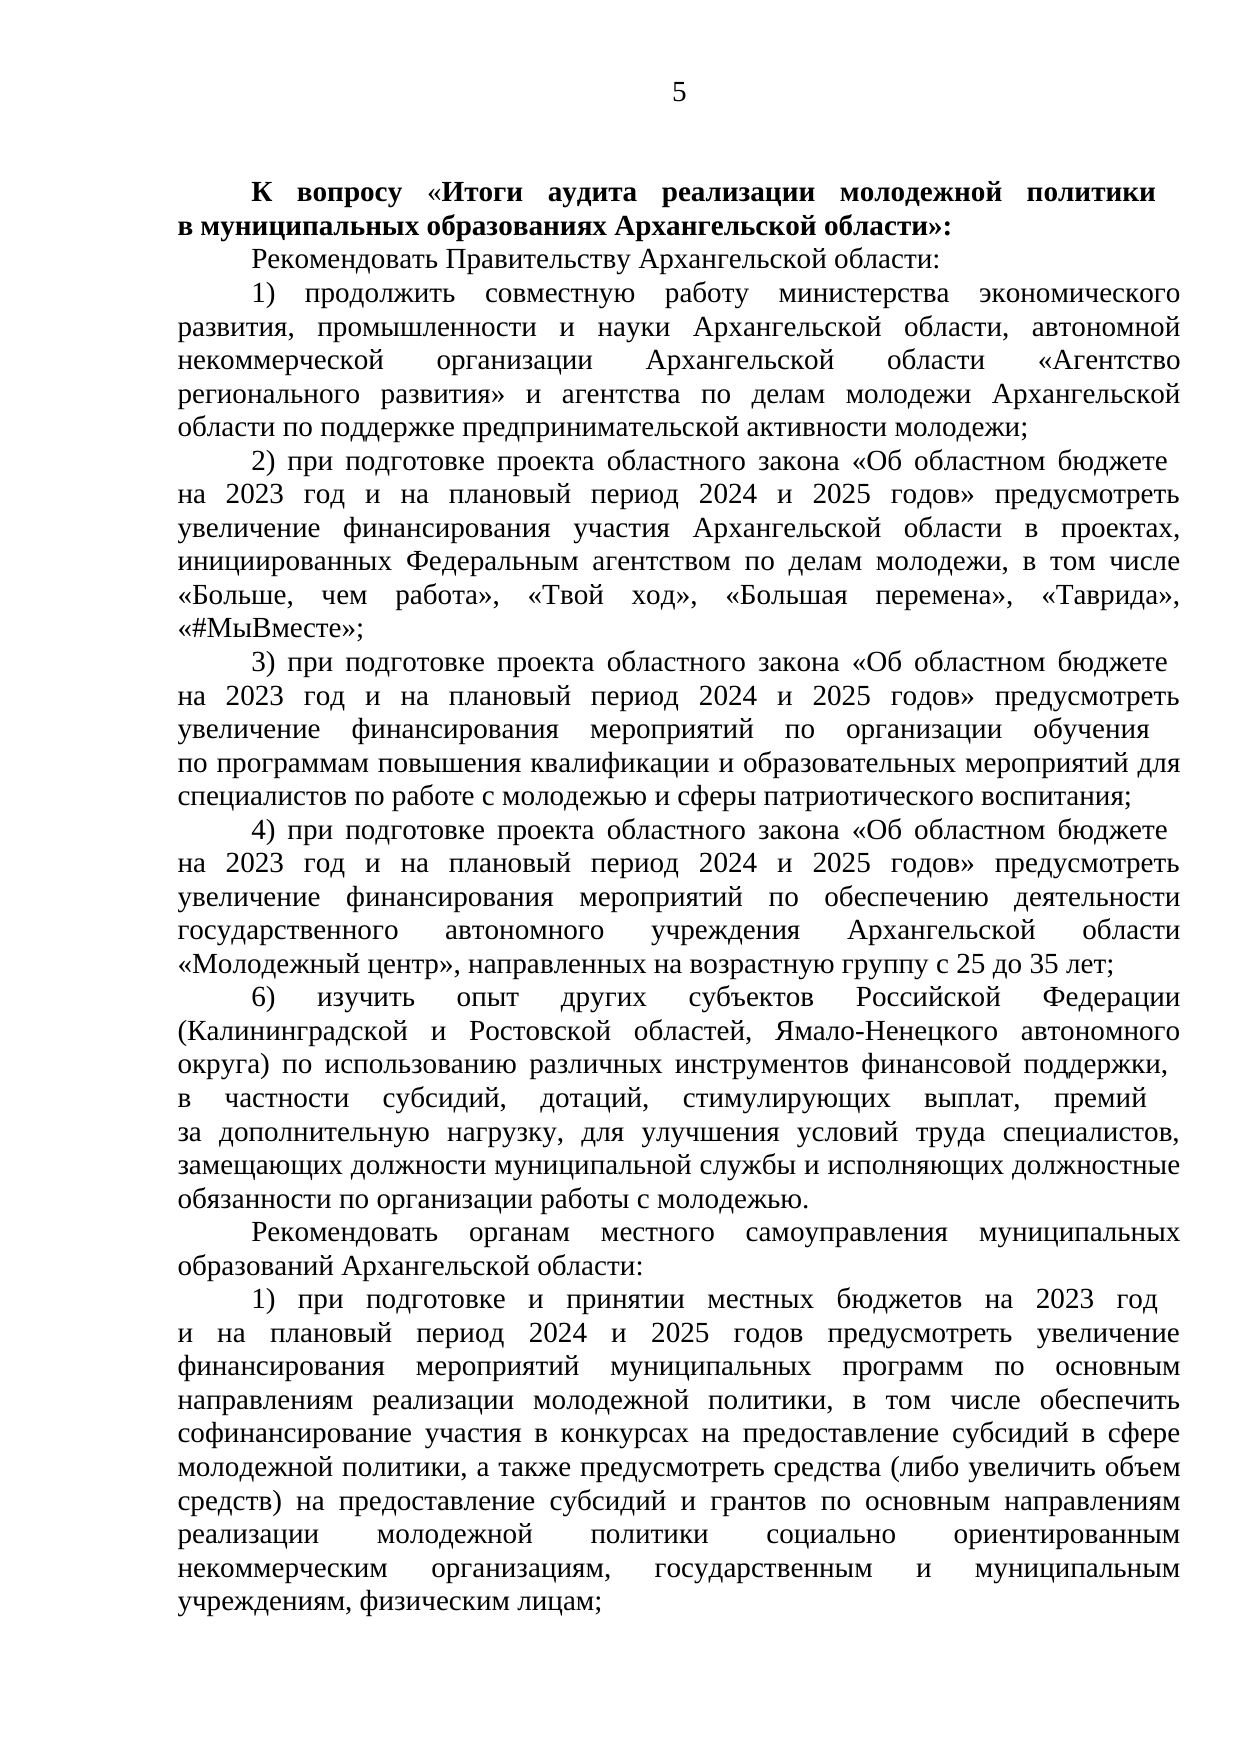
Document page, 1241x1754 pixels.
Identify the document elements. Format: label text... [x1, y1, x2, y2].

text 1) при подготовке и принятии местных бюджетов на 2023 год и на плановый период 2024 и 2025 годов предусмотреть увеличение финансирования мероприятий муниципальных программ по основным направлениям реализации молодежной политики, в том числе обеспечить софинансирование участия в конкурсах на предоставление субсидий в сфере молодежной политики, а также предусмотреть средства (либо увеличить объем средств) на предоставление субсидий и грантов по основным направлениям реализации молодежной политики социально ориентированным некоммерческим организациям, государственным и муниципальным учреждениям, физическим лицам; [177, 1281, 1181, 1617]
text 3) при подготовке проекта областного закона «Об областном бюджете на 2023 год и на плановый период 2024 и 2025 годов» предусмотреть увеличение финансирования мероприятий по организации обучения по программам повышения квалификации и образовательных мероприятий для специалистов по работе с молодежью и сферы патриотического воспитания; [177, 644, 1181, 812]
text Рекомендовать органам местного самоуправления муниципальных образований Архангельской области: [177, 1214, 1181, 1281]
text 6) изучить опыт других субъектов Российской Федерации (Калининградской и Ростовской областей, Ямало-Ненецкого автономного округа) по использованию различных инструментов финансовой поддержки, в частности субсидий, дотаций, стимулирующих выплат, премий за дополнительную нагрузку, для улучшения условий труда специалистов, замещающих должности муниципальной службы и исполняющих должностные обязанности по организации работы с молодежью. [177, 979, 1181, 1214]
text 1) продолжить совместную работу министерства экономического развития, промышленности и науки Архангельской области, автономной некоммерческой организации Архангельской области «Агентство регионального развития» и агентства по делам молодежи Архангельской области по поддержке предпринимательской активности молодежи; [177, 275, 1181, 443]
text 4) при подготовке проекта областного закона «Об областном бюджете на 2023 год и на плановый период 2024 и 2025 годов» предусмотреть увеличение финансирования мероприятий по обеспечению деятельности государственного автономного учреждения Архангельской области «Молодежный центр», направленных на возрастную группу с 25 до 35 лет; [177, 812, 1181, 979]
text К вопросу «Итоги аудита реализации молодежной политики в муниципальных образованиях Архангельской области»: [177, 174, 1181, 242]
text Рекомендовать Правительству Архангельской области: [177, 242, 1181, 275]
text 2) при подготовке проекта областного закона «Об областном бюджете на 2023 год и на плановый период 2024 и 2025 годов» предусмотреть увеличение финансирования участия Архангельской области в проектах, инициированных Федеральным агентством по делам молодежи, в том числе «Больше, чем работа», «Твой ход», «Большая перемена», «Таврида», «#МыВместе»; [177, 443, 1181, 644]
